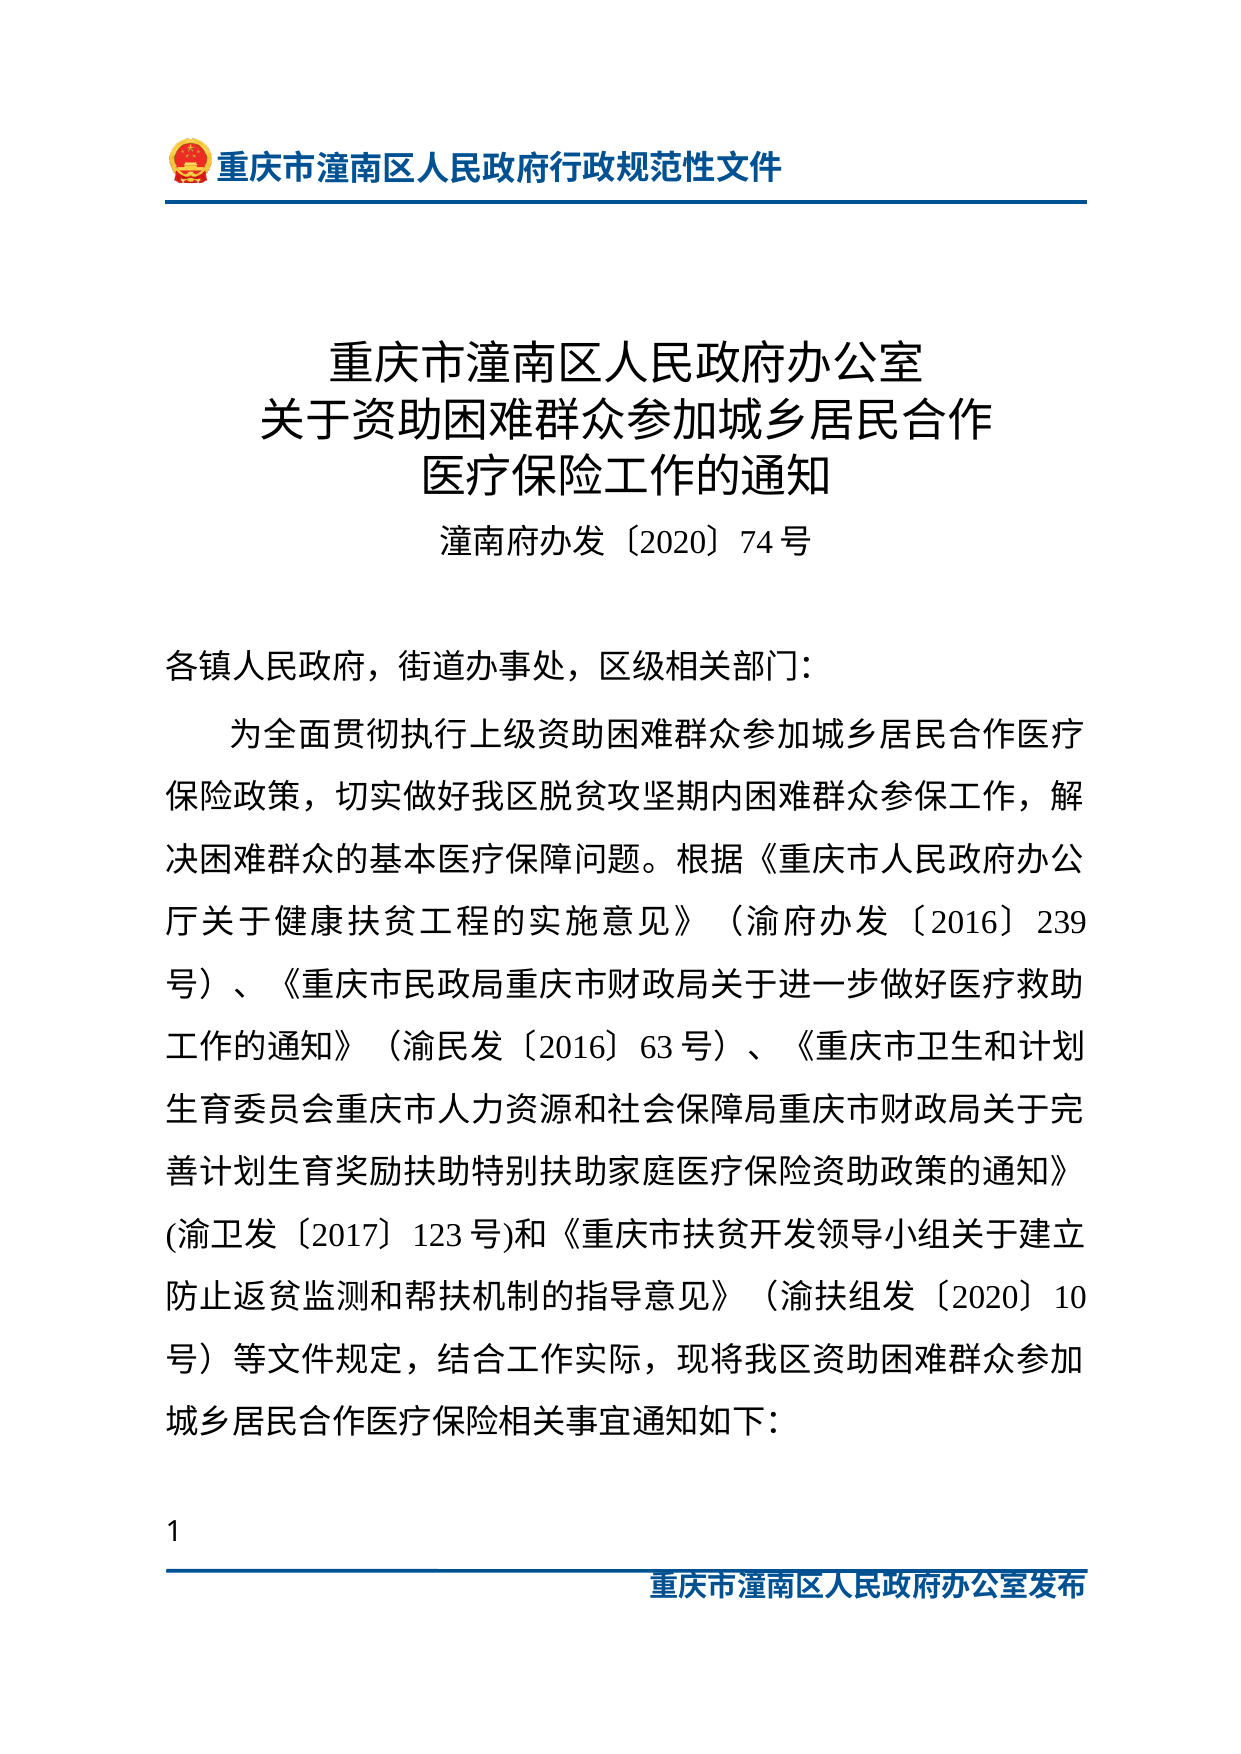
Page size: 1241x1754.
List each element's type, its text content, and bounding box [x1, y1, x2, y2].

text 潼南府办发〔2020〕74号 [165, 503, 1087, 566]
text 为全面贯彻执行上级资助困难群众参加城乡居民合作医疗保险政策，切实做好我区脱贫攻坚期内困难群众参保工作，解决困难群众的基本医疗保障问题。根据《重庆市人民政府办公厅关于健康扶贫工程的实施意见》（渝府办发〔2016〕239号）、《重庆市民政局重庆市财政局关于进一步做好医疗救助工作的通知》（渝民发〔2016〕63号）、《重庆市卫生和计划生育委员会重庆市人力资源和社会保障局重庆市财政局关于完善计划生育奖励扶助特别扶助家庭医疗保险资助政策的通知》(渝卫发〔2017〕123号)和《重庆市扶贫开发领导小组关于建立防止返贫监测和帮扶机制的指导意见》（渝扶组发〔2020〕10号）等文件规定，结合工作实际，现将我区资助困难群众参加城乡居民合作医疗保险相关事宜通知如下： [165, 696, 1087, 1446]
text 关于资助困难群众参加城乡居民合作 [165, 391, 1087, 447]
text 各镇人民政府，街道办事处，区级相关部门： [165, 631, 1087, 696]
text 医疗保险工作的通知 [165, 447, 1087, 503]
text 重庆市潼南区人民政府办公室 [165, 335, 1087, 391]
picture [165, 136, 216, 187]
